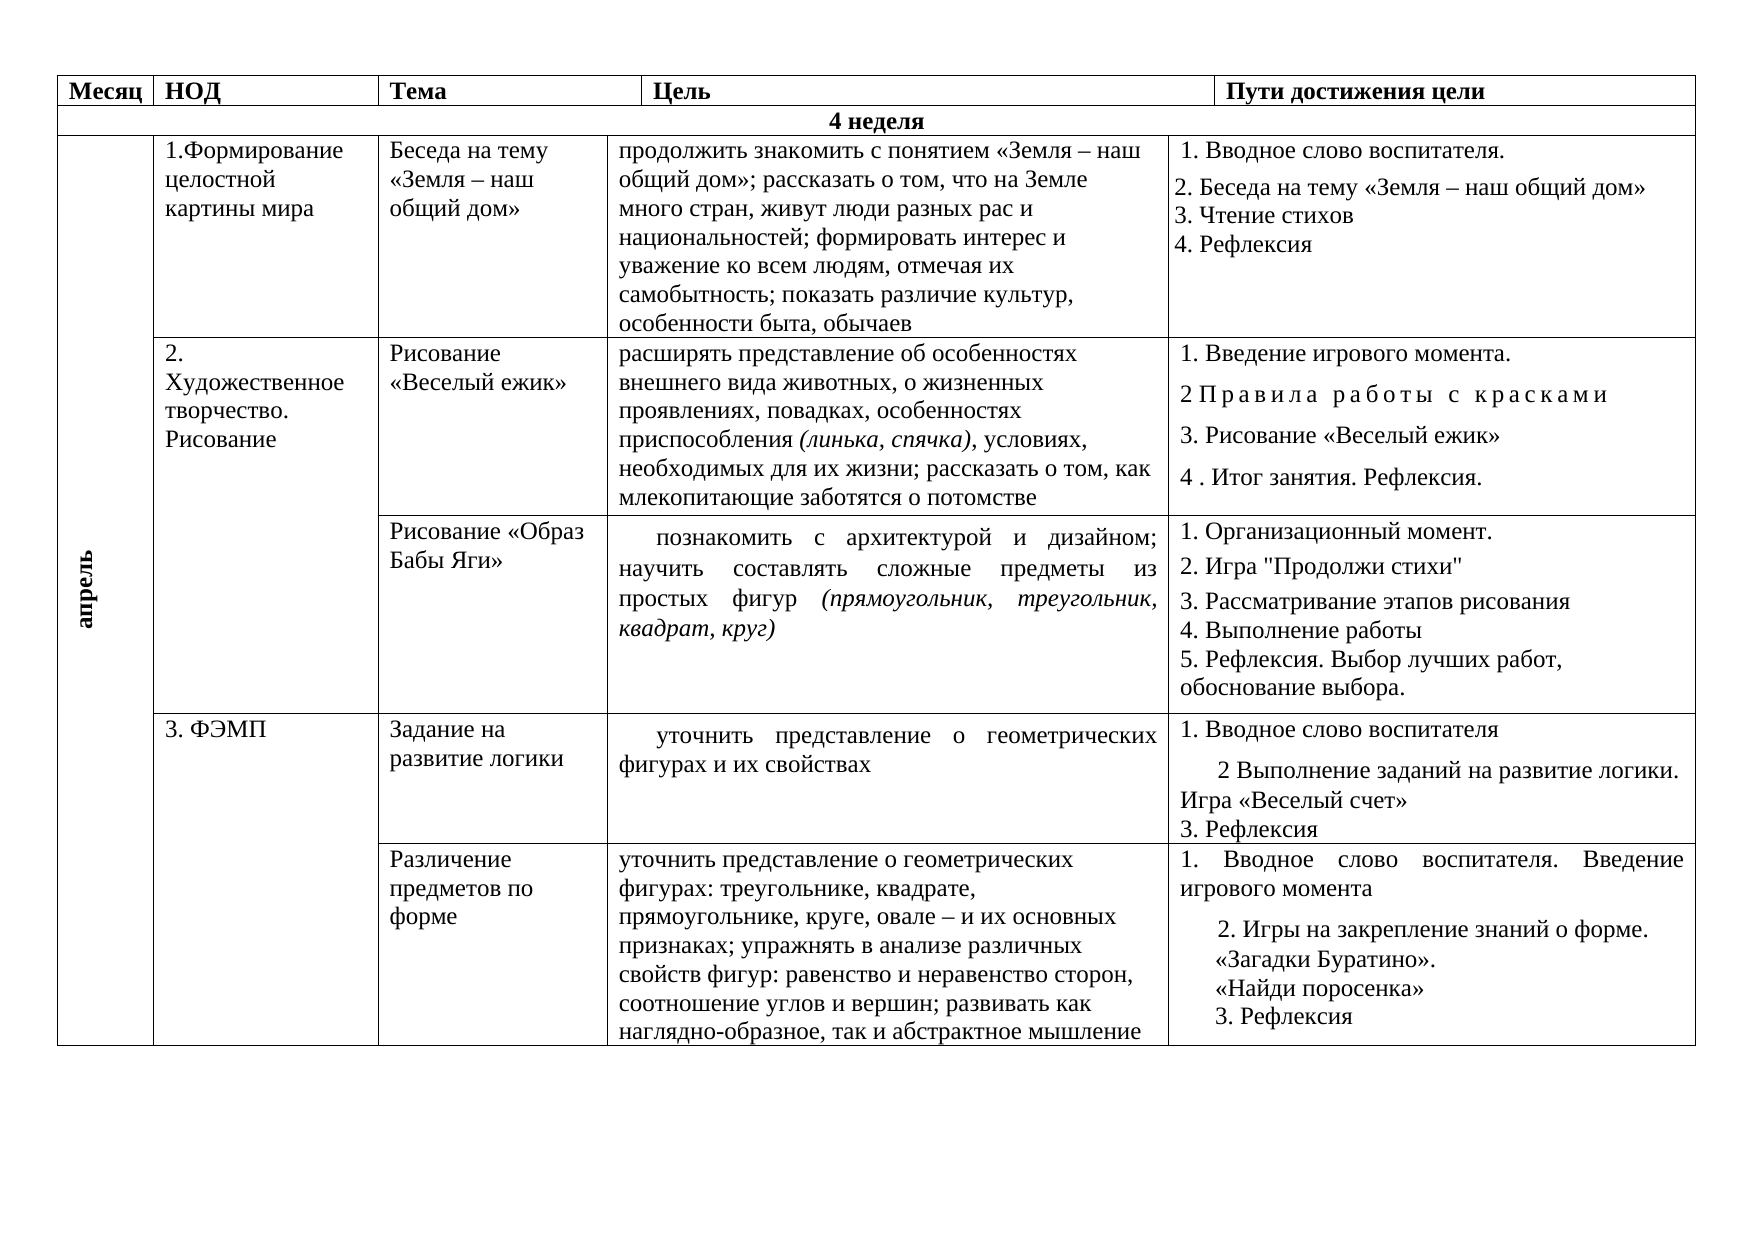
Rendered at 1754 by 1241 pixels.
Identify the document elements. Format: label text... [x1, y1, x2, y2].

table_cell 2. Художественное творчество. Рисование [154, 338, 378, 713]
table_cell Рисование «Образ Бабы Яги» [379, 516, 607, 713]
table_cell 3. ФЭМП [154, 714, 378, 1045]
table_cell познакомить с архитектурой и дизайном; научить составлять сложные предметы из простых фигур (прямоугольник, треугольник, квадрат, круг) [608, 516, 1168, 713]
table_header Месяц [58, 76, 153, 105]
table_cell 1. Организационный момент. 2. Игра "Продолжи стихи" 3. Рассматривание этапов рисования 4. Выполнение работы 5. Рефлексия. Выбор лучших работ, обоснование выбора. [1169, 516, 1695, 713]
table_cell Беседа на тему «Земля – наш общий дом» [379, 136, 607, 337]
table_cell 1. Вводное слово воспитателя 2 Выполнение заданий на развитие логики. Игра «Веселый счет» 3. Рефлексия [1169, 714, 1695, 843]
table_cell Задание на развитие логики [379, 714, 607, 843]
table_cell уточнить представление о геометрических фигурах и их свойствах [608, 714, 1168, 843]
table_cell 1. Введение игрового момента. 2 Правила работы с красками 3. Рисование «Веселый ежик» 4 . Итог занятия. Рефлексия. [1169, 338, 1695, 515]
table_header НОД [154, 76, 378, 105]
table_cell 4 неделя [58, 106, 1695, 134]
table_cell Различение предметов по форме [379, 844, 607, 1045]
table_cell продолжить знакомить с понятием «Земля – наш общий дом»; рассказать о том, что на Земле много стран, живут люди разных рас и национальностей; формировать интерес и уважение ко всем людям, отмечая их самобытность; показать различие культур, особенности быта, обычаев [608, 136, 1168, 337]
table_cell 1. Вводное слово воспитателя. 2. Беседа на тему «Земля – наш общий дом» 3. Чтение стихов 4. Рефлексия [1169, 136, 1695, 337]
table_cell уточнить представление о геометрических фигурах: треугольнике, квадрате, прямоугольнике, круге, овале – и их основных признаках; упражнять в анализе различных свойств фигур: равенство и неравенство сторон, соотношение углов и вершин; развивать как наглядно-образное, так и абстрактное мышление [608, 844, 1168, 1045]
table_cell 1. Вводное слово воспитателя. Введение игрового момента 2. Игры на закрепление знаний о форме. «Загадки Буратино». «Найди поросенка» 3. Рефлексия [1169, 844, 1695, 1045]
table_header Пути достижения цели [1215, 76, 1695, 105]
table_cell Рисование «Веселый ежик» [379, 338, 607, 515]
table_cell расширять представление об особенностях внешнего вида животных, о жизненных проявлениях, повадках, особенностях приспособления (линька, спячка), условиях, необходимых для их жизни; рассказать о том, как млекопитающие заботятся о потомстве [608, 338, 1168, 515]
table_header Тема [379, 76, 641, 105]
table_header Цель [642, 76, 1214, 105]
table_cell апрель [58, 136, 153, 1045]
table_cell 1.Формирование целостной картины мира [154, 136, 378, 337]
